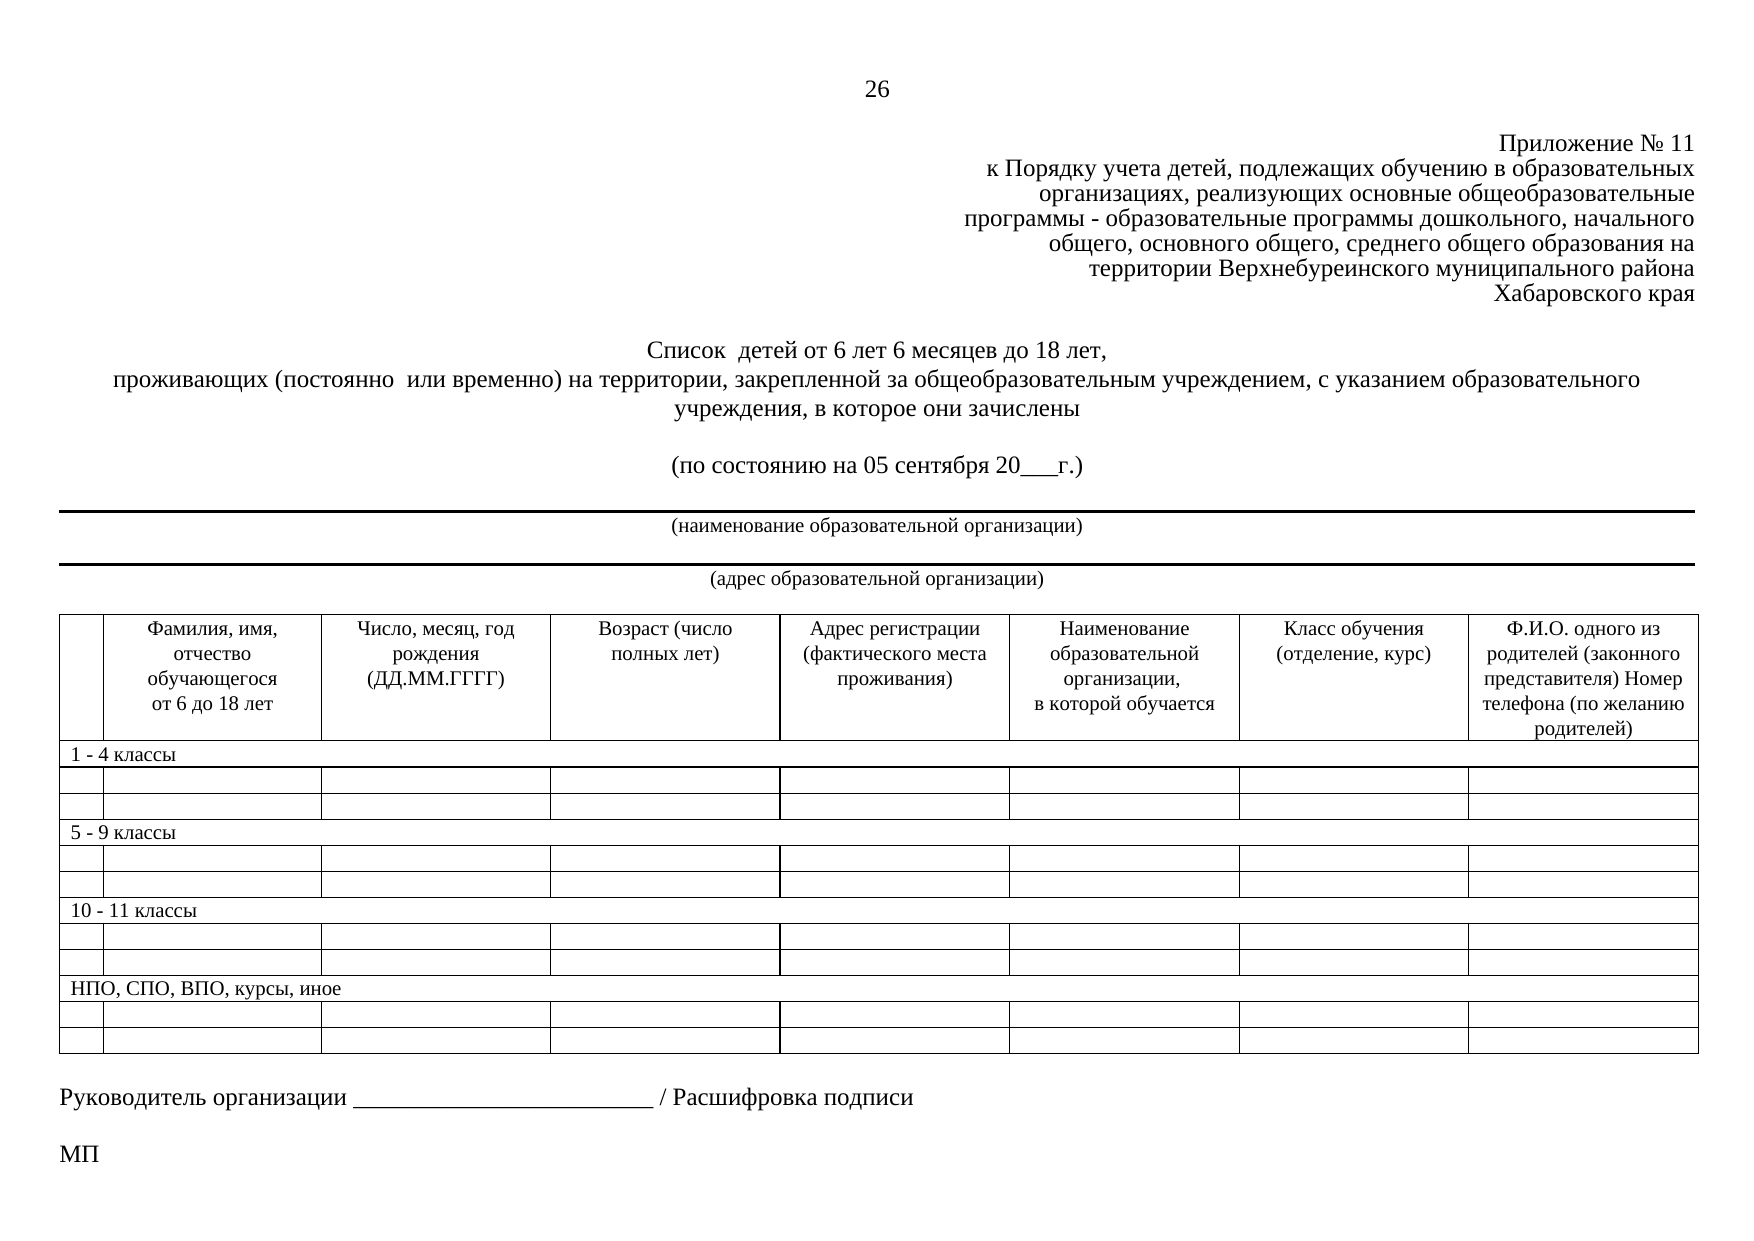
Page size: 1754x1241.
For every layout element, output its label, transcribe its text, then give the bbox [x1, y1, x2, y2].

text Приложение № 11 [960, 131, 1695, 156]
table_cell [1469, 794, 1698, 818]
table_cell [1010, 950, 1239, 975]
table_cell [1010, 924, 1239, 949]
table_cell [781, 924, 1009, 949]
table_cell [322, 1002, 550, 1027]
table_cell [104, 924, 321, 949]
table_cell [322, 846, 550, 871]
table_cell [1469, 924, 1698, 949]
table_cell [781, 872, 1009, 897]
table_cell [551, 846, 779, 871]
table_cell [60, 872, 103, 897]
table_cell [1010, 794, 1239, 818]
table_cell [104, 872, 321, 897]
table_cell [104, 794, 321, 818]
table_header Фамилия, имя, отчество обучающегося от 6 до 18 лет [104, 615, 321, 740]
table_cell [1010, 872, 1239, 897]
table_cell [1010, 846, 1239, 871]
table_cell [104, 1002, 321, 1027]
table_cell [60, 768, 103, 792]
table_header Ф.И.О. одного из родителей (законного представителя) Номер телефона (по желанию родителей) [1469, 615, 1698, 740]
table_cell [322, 924, 550, 949]
text проживающих (постоянно или временно) на территории, закрепленной за общеобразовательным учреждением, с указанием образовательного учреждения, в которое они зачислены [59, 364, 1695, 421]
text (адрес образовательной организации) [59, 566, 1695, 590]
table_cell [1010, 1002, 1239, 1027]
table_cell 10 - 11 классы [60, 898, 1698, 923]
table_cell [1240, 846, 1468, 871]
table_cell [1240, 924, 1468, 949]
table_cell [60, 846, 103, 871]
table_cell [104, 846, 321, 871]
table_cell [60, 924, 103, 949]
table_cell [551, 794, 779, 818]
table_cell [1240, 872, 1468, 897]
table_cell [1469, 1028, 1698, 1053]
table_cell [551, 768, 779, 792]
table_cell [1469, 1002, 1698, 1027]
text (по состоянию на 05 сентября 20___г.) [59, 450, 1695, 479]
table_cell [551, 1002, 779, 1027]
table_cell [551, 1028, 779, 1053]
table_cell [781, 1002, 1009, 1027]
table_cell [781, 950, 1009, 975]
table_cell [322, 794, 550, 818]
table_header Число, месяц, год рождения (ДД.ММ.ГГГГ) [322, 615, 550, 740]
text к Порядку учета детей, подлежащих обучению в образовательных организациях, реализующих основные общеобразовательные программы - образовательные программы дошкольного, начального общего, основного общего, среднего общего образования на территории Верхнебуреинского муниципального района Хабаровского края [960, 156, 1695, 306]
table_header Возраст (число полных лет) [551, 615, 779, 740]
table_cell [781, 1028, 1009, 1053]
table_header Класс обучения (отделение, курс) [1240, 615, 1468, 740]
table_cell [551, 924, 779, 949]
table_cell [551, 950, 779, 975]
table_cell [104, 768, 321, 792]
table_cell [104, 1028, 321, 1053]
table_cell [1240, 1002, 1468, 1027]
table_cell [322, 872, 550, 897]
table_cell [322, 1028, 550, 1053]
table_header Наименование образовательной организации, в которой обучается [1010, 615, 1239, 740]
text (наименование образовательной организации) [59, 513, 1695, 537]
table_cell [1469, 950, 1698, 975]
table_cell [551, 872, 779, 897]
table_cell [1469, 768, 1698, 792]
table_cell [1469, 872, 1698, 897]
text Список детей от 6 лет 6 месяцев до 18 лет, [59, 335, 1695, 364]
table_cell [322, 950, 550, 975]
table_cell 1 - 4 классы [60, 741, 1698, 766]
table_cell [322, 768, 550, 792]
table_cell [1010, 768, 1239, 792]
table_cell [1240, 768, 1468, 792]
table_cell [60, 1028, 103, 1053]
table_cell [1240, 794, 1468, 818]
table_header [60, 615, 103, 740]
table_cell [1469, 846, 1698, 871]
table_cell НПО, СПО, ВПО, курсы, иное [60, 976, 1698, 1001]
table_cell [60, 1002, 103, 1027]
table_cell [781, 768, 1009, 792]
table_cell [1240, 950, 1468, 975]
table_cell [781, 846, 1009, 871]
table_cell 5 - 9 классы [60, 820, 1698, 844]
table_cell [1240, 1028, 1468, 1053]
table_cell [104, 950, 321, 975]
table_cell [60, 794, 103, 818]
text Руководитель организации ________________________ / Расшифровка подписи [59, 1082, 1695, 1111]
table_cell [781, 794, 1009, 818]
table_cell [1010, 1028, 1239, 1053]
table_cell [60, 950, 103, 975]
table_header Адрес регистрации (фактического места проживания) [781, 615, 1009, 740]
text МП [59, 1139, 1695, 1168]
